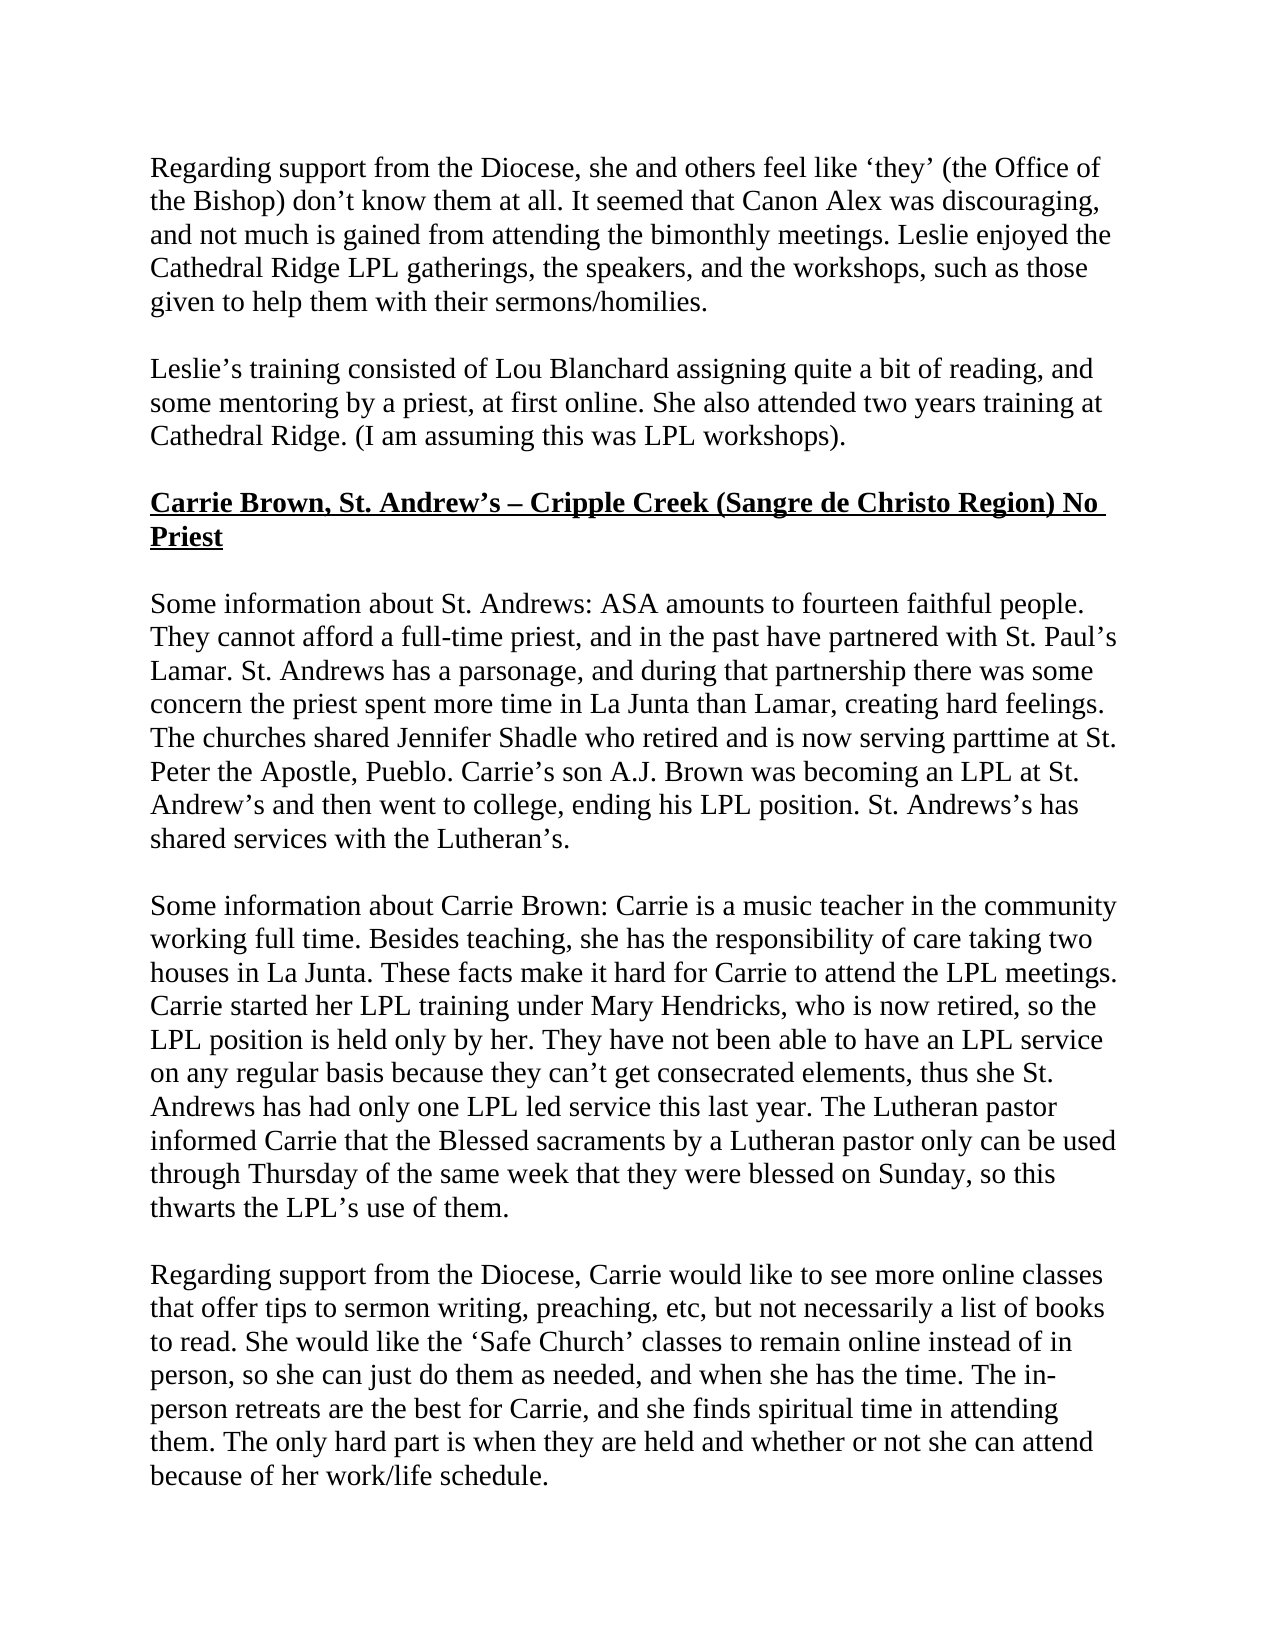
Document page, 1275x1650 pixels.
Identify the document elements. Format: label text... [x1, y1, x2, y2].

text Regarding support from the Diocese, she and others feel like ‘they’ (the Office of the Bishop) don’t know them at all. It seemed that Canon Alex was discouraging, and not much is gained from attending the bimonthly meetings. Leslie enjoyed the Cathedral Ridge LPL gatherings, the speakers, and the workshops, such as those given to help them with their sermons/homilies. [150, 150, 1125, 318]
text Regarding support from the Diocese, Carrie would like to see more online classes that offer tips to sermon writing, preaching, etc, but not necessarily a list of books to read. She would like the ‘Safe Church’ classes to remain online instead of in person, so she can just do them as needed, and when she has the time. The in-person retreats are the best for Carrie, and she finds spiritual time in attending them. The only hard part is when they are held and whether or not she can attend because of her work/life schedule. [150, 1257, 1125, 1492]
text Some information about St. Andrews: ASA amounts to fourteen faithful people. They cannot afford a full-time priest, and in the past have partnered with St. Paul’s Lamar. St. Andrews has a parsonage, and during that partnership there was some concern the priest spent more time in La Junta than Lamar, creating hard feelings. The churches shared Jennifer Shadle who retired and is now serving parttime at St. Peter the Apostle, Pueblo. Carrie’s son A.J. Brown was becoming an LPL at St. Andrew’s and then went to college, ending his LPL position. St. Andrews’s has shared services with the Lutheran’s. [150, 586, 1125, 854]
text Leslie’s training consisted of Lou Blanchard assigning quite a bit of reading, and some mentoring by a priest, at first online. She also attended two years training at Cathedral Ridge. (I am assuming this was LPL workshops). [150, 351, 1125, 452]
text Carrie Brown, St. Andrew’s – Cripple Creek (Sangre de Christo Region) No Priest [150, 485, 1125, 552]
text Some information about Carrie Brown: Carrie is a music teacher in the community working full time. Besides teaching, she has the responsibility of care taking two houses in La Junta. These facts make it hard for Carrie to attend the LPL meetings. Carrie started her LPL training under Mary Hendricks, who is now retired, so the LPL position is held only by her. They have not been able to have an LPL service on any regular basis because they can’t get consecrated elements, thus she St. Andrews has had only one LPL led service this last year. The Lutheran pastor informed Carrie that the Blessed sacraments by a Lutheran pastor only can be used through Thursday of the same week that they were blessed on Sunday, so this thwarts the LPL’s use of them. [150, 888, 1125, 1223]
